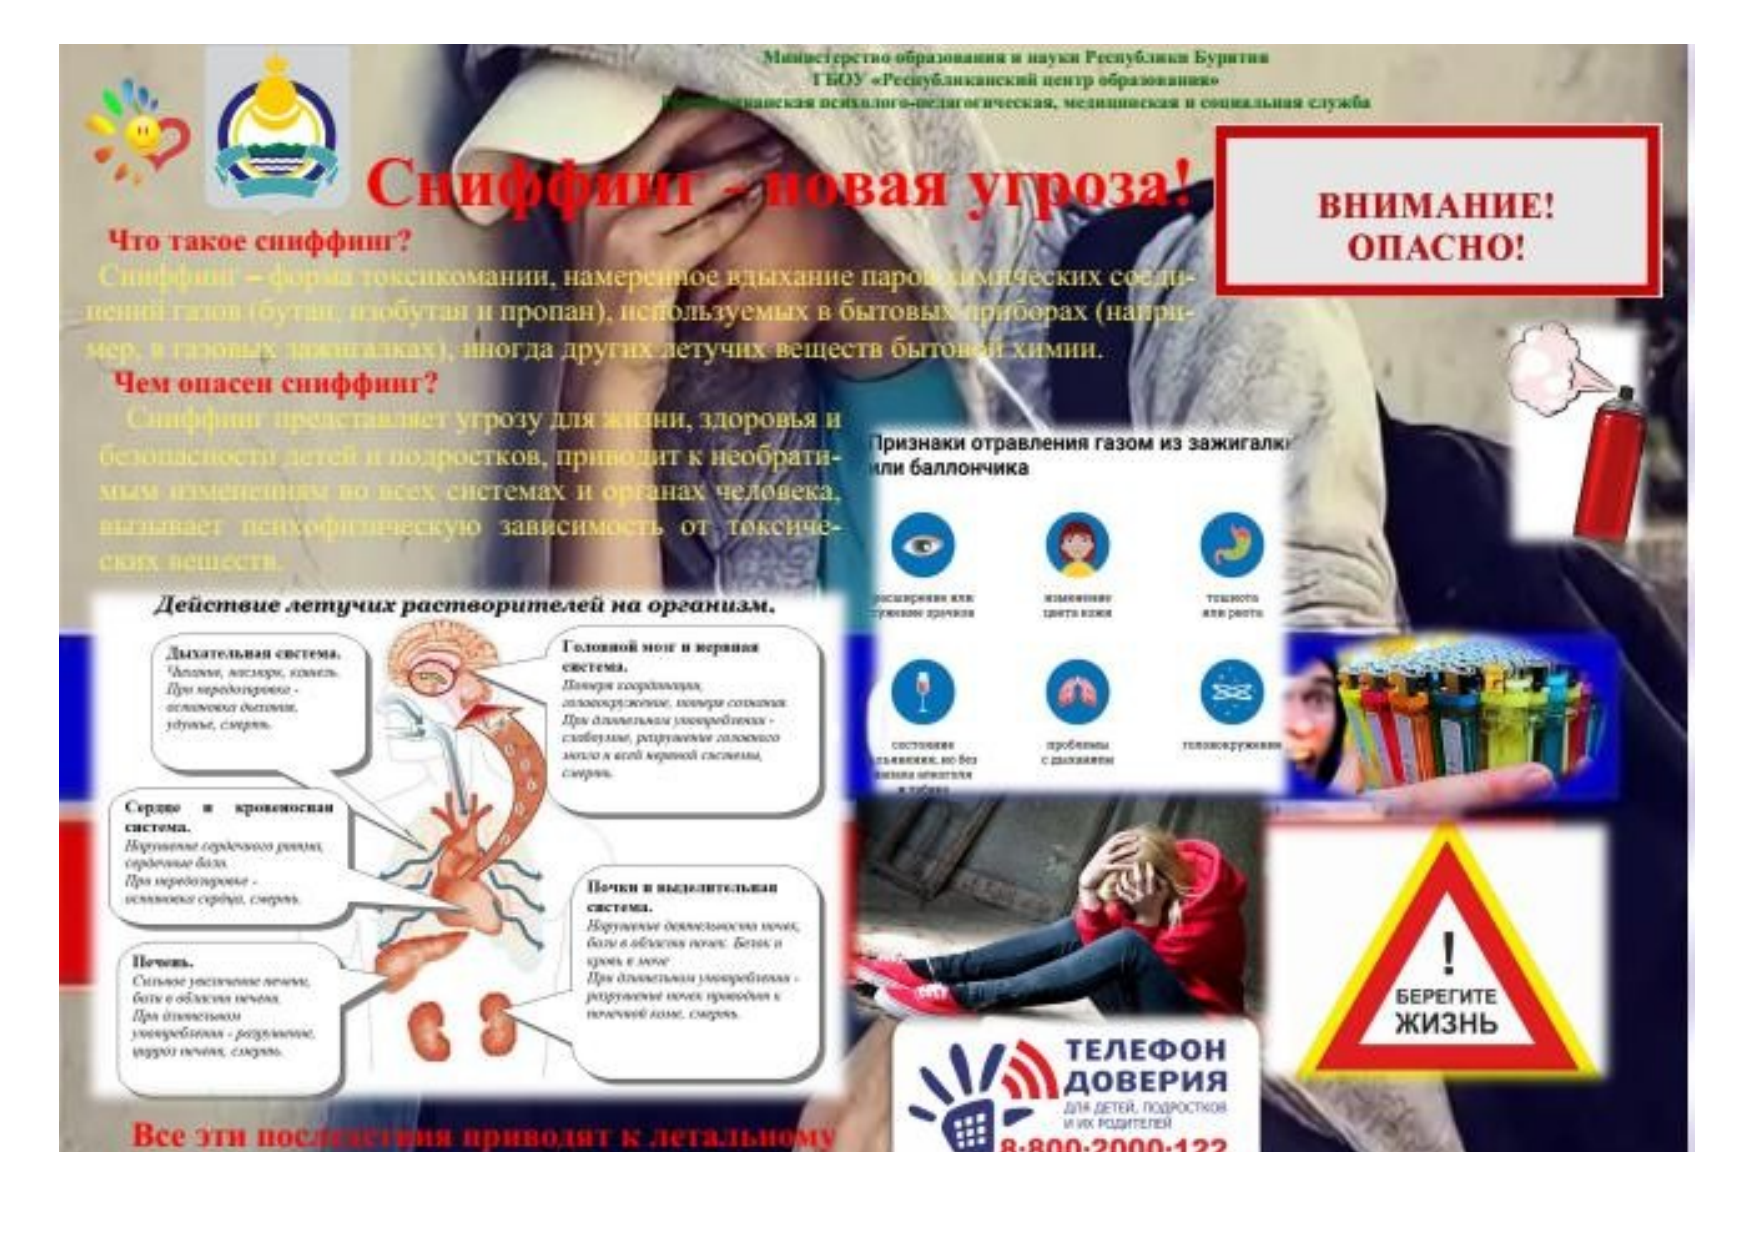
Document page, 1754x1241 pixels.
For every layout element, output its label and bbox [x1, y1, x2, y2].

picture [59, 44, 1695, 1152]
